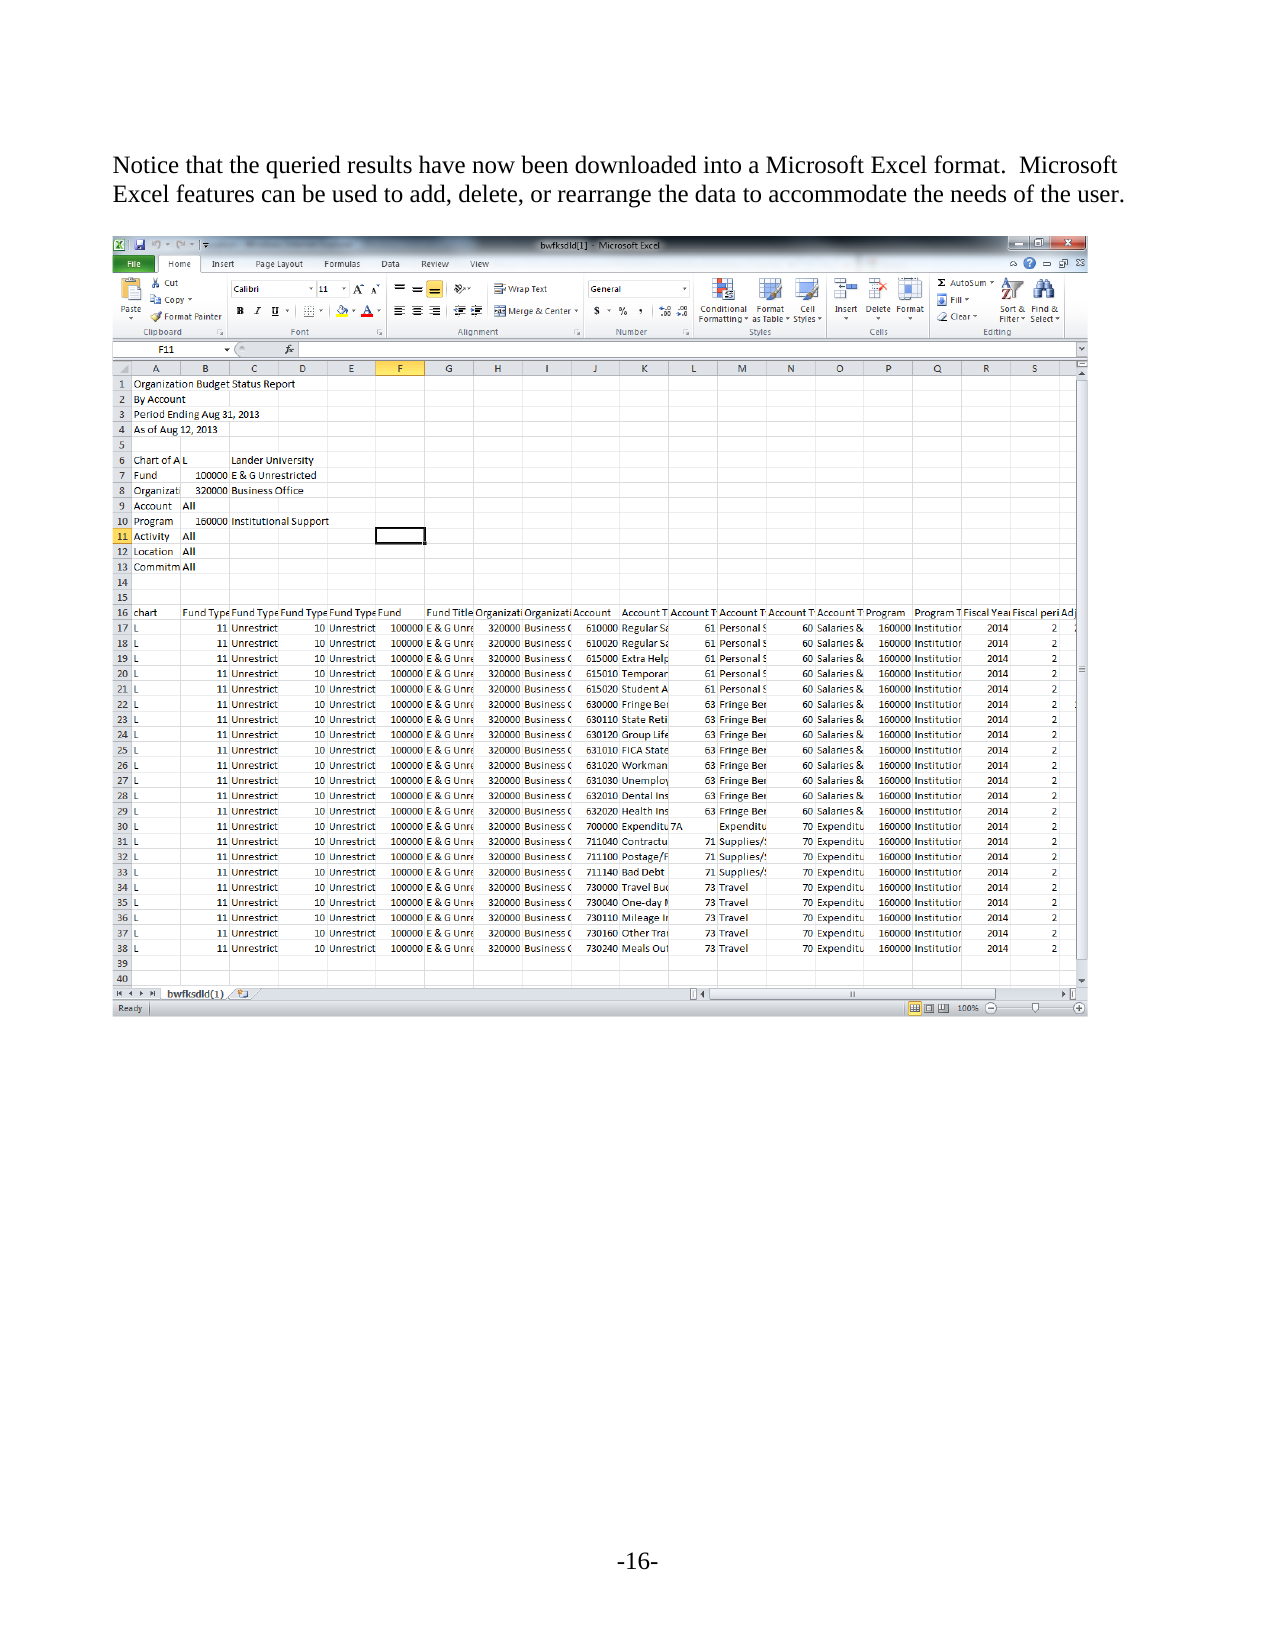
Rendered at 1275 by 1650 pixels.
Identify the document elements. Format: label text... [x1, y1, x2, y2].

text Notice that the queried results have now been downloaded into a Microsoft Excel format. Microsoft Excel features can be used to add, delete, or rearrange the data to accommodate the needs of the user. [112, 150, 1162, 207]
picture [112, 236, 1088, 1017]
